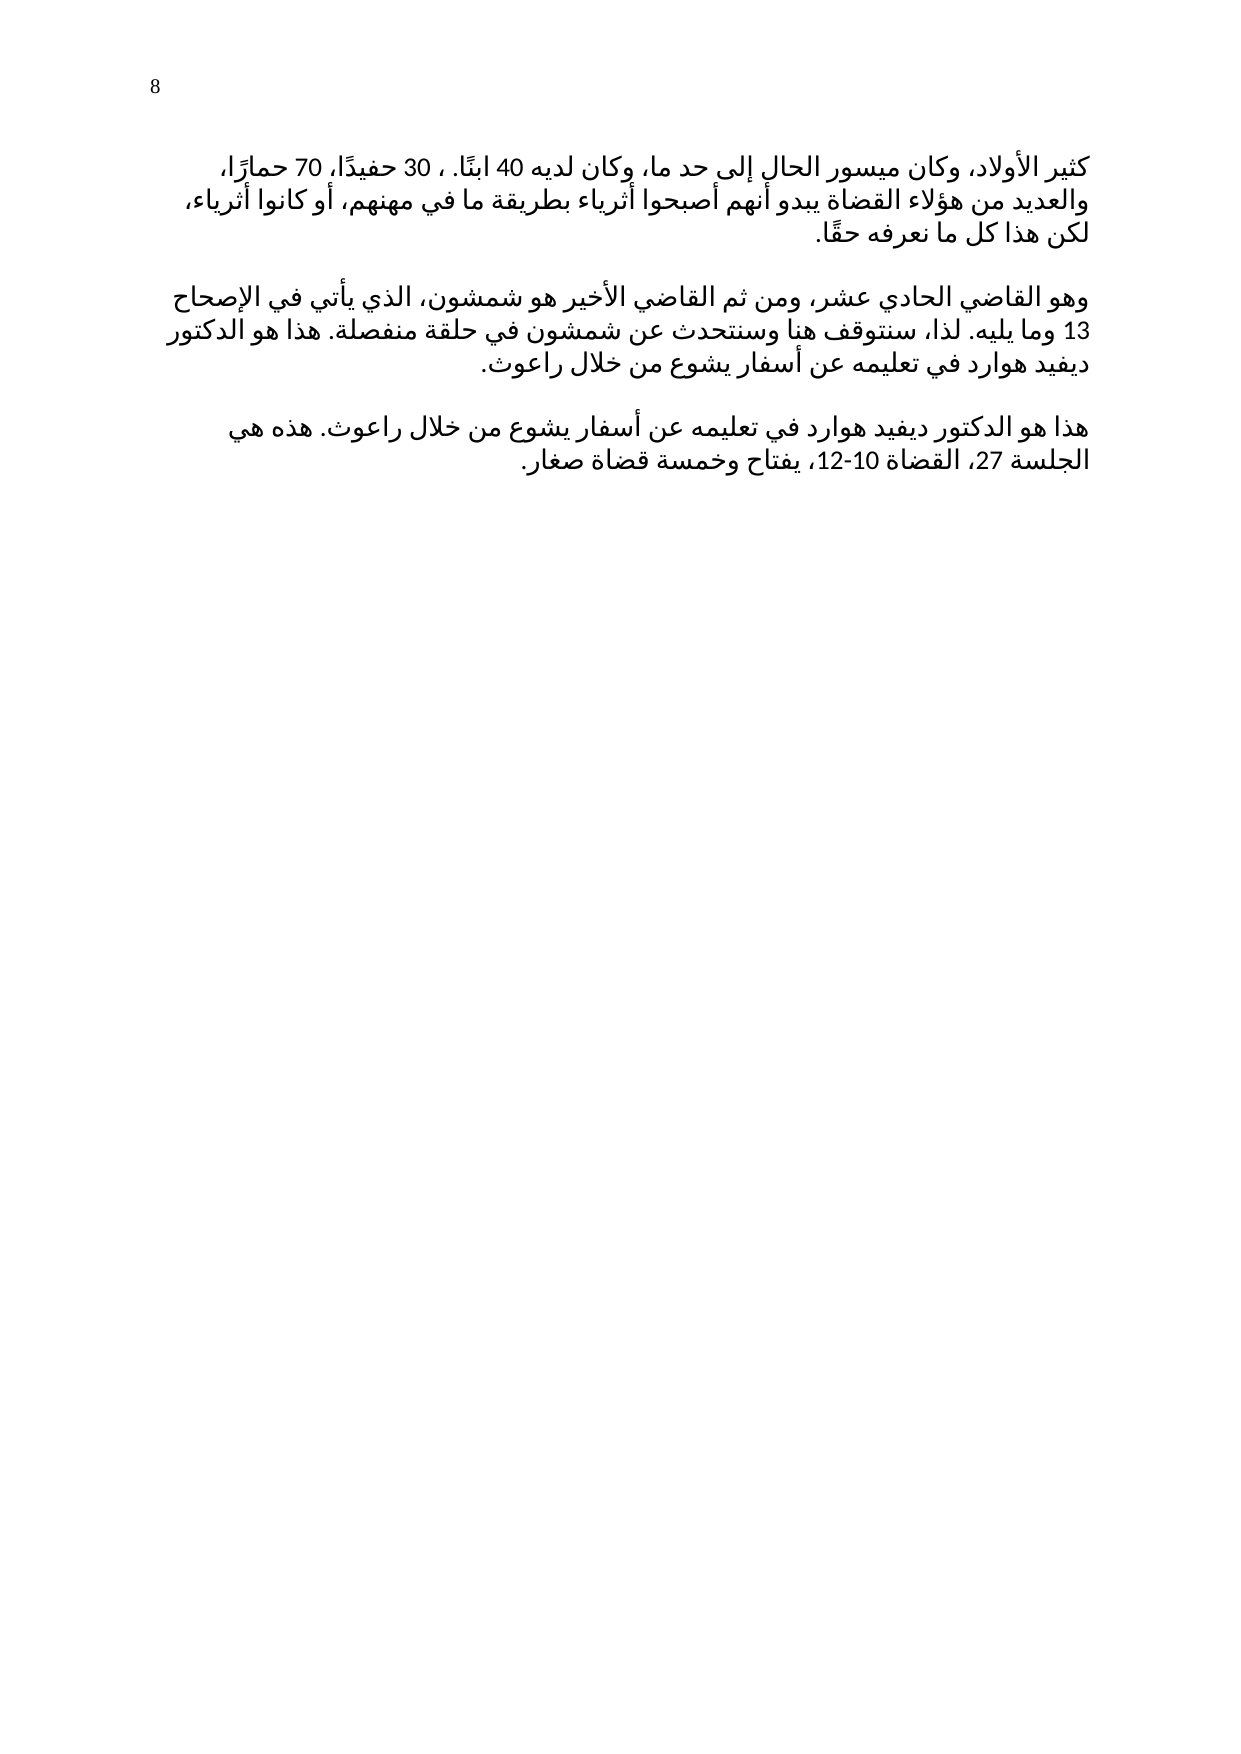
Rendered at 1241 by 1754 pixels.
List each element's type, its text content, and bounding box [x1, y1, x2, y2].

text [150, 150, 1090, 249]
text هذا هو الدكتور ديفيد هوارد في تعليمه عن أسفار يشوع من خلال راعوث. هذه هي الجلسة 27، القضاة 10-12، يفتاح وخمسة قضاة صغار. [150, 410, 1090, 476]
text وهو القاضي الحادي عشر، ومن ثم القاضي الأخير هو شمشون، الذي يأتي في الإصحاح 13 وما يليه. لذا، سنتوقف هنا وسنتحدث عن شمشون في حلقة منفصلة. هذا هو الدكتور ديفيد هوارد في تعليمه عن أسفار يشوع من خلال راعوث. [150, 280, 1090, 379]
